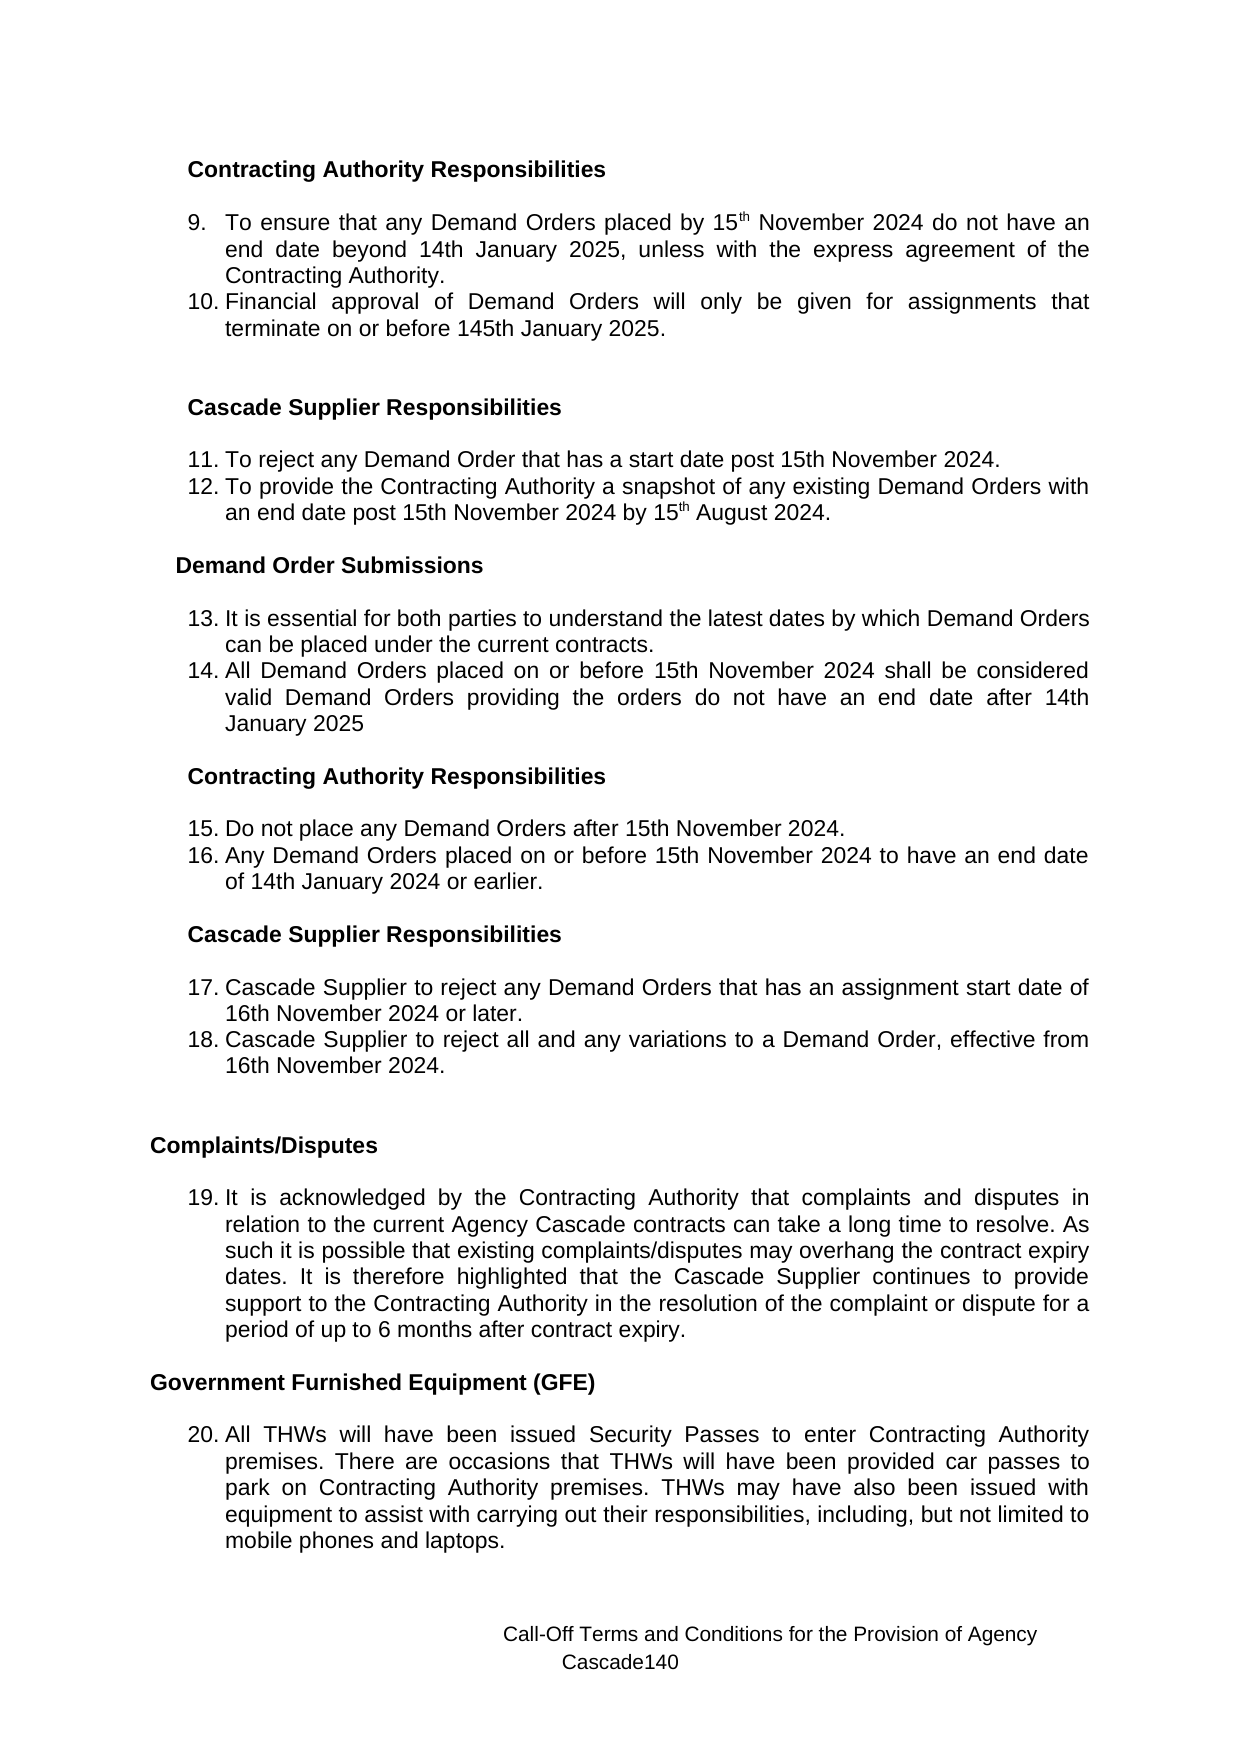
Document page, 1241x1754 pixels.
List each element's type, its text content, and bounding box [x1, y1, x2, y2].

text Demand Order Submissions [150, 552, 1090, 578]
text Contracting Authority Responsibilities [187, 156, 1090, 183]
list It is essential for both parties to understand the latest dates by which Demand Orders can be placed under the current contracts. [187, 604, 1090, 657]
text Contracting Authority Responsibilities [187, 763, 1090, 789]
list Any Demand Orders placed on or before 15th November 2024 to have an end date of 14th January 2024 or earlier. [187, 842, 1090, 894]
text Cascade Supplier Responsibilities [187, 921, 1090, 947]
list All THWs will have been issued Security Passes to enter Contracting Authority premises. There are occasions that THWs will have been provided car passes to park on Contracting Authority premises. THWs may have also been issued with equipment to assist with carrying out their responsibilities, including, but not limited to mobile phones and laptops. [187, 1421, 1090, 1553]
list Do not place any Demand Orders after 15th November 2024. [187, 815, 1090, 842]
list Cascade Supplier to reject all and any variations to a Demand Order, effective from 16th November 2024. [187, 1026, 1090, 1079]
list Cascade Supplier to reject any Demand Orders that has an assignment start date of 16th November 2024 or later. [187, 973, 1090, 1026]
text Cascade Supplier Responsibilities [187, 394, 1090, 420]
list Financial approval of Demand Orders will only be given for assignments that terminate on or before 145th January 2025. [187, 288, 1090, 341]
list To ensure that any Demand Orders placed by 15th November 2024 do not have an end date beyond 14th January 2025, unless with the express agreement of the Contracting Authority. [187, 209, 1090, 288]
list To provide the Contracting Authority a snapshot of any existing Demand Orders with an end date post 15th November 2024 by 15th August 2024. [187, 473, 1090, 525]
text Government Furnished Equipment (GFE) [150, 1369, 1090, 1395]
list All Demand Orders placed on or before 15th November 2024 shall be considered valid Demand Orders providing the orders do not have an end date after 14th January 2025 [187, 657, 1090, 736]
text Complaints/Disputes [150, 1132, 1090, 1158]
list It is acknowledged by the Contracting Authority that complaints and disputes in relation to the current Agency Cascade contracts can take a long time to resolve. As such it is possible that existing complaints/disputes may overhang the contract expiry dates. It is therefore highlighted that the Cascade Supplier continues to provide support to the Contracting Authority in the resolution of the complaint or dispute for a period of up to 6 months after contract expiry. [187, 1184, 1090, 1342]
list To reject any Demand Order that has a start date post 15th November 2024. [187, 446, 1090, 473]
